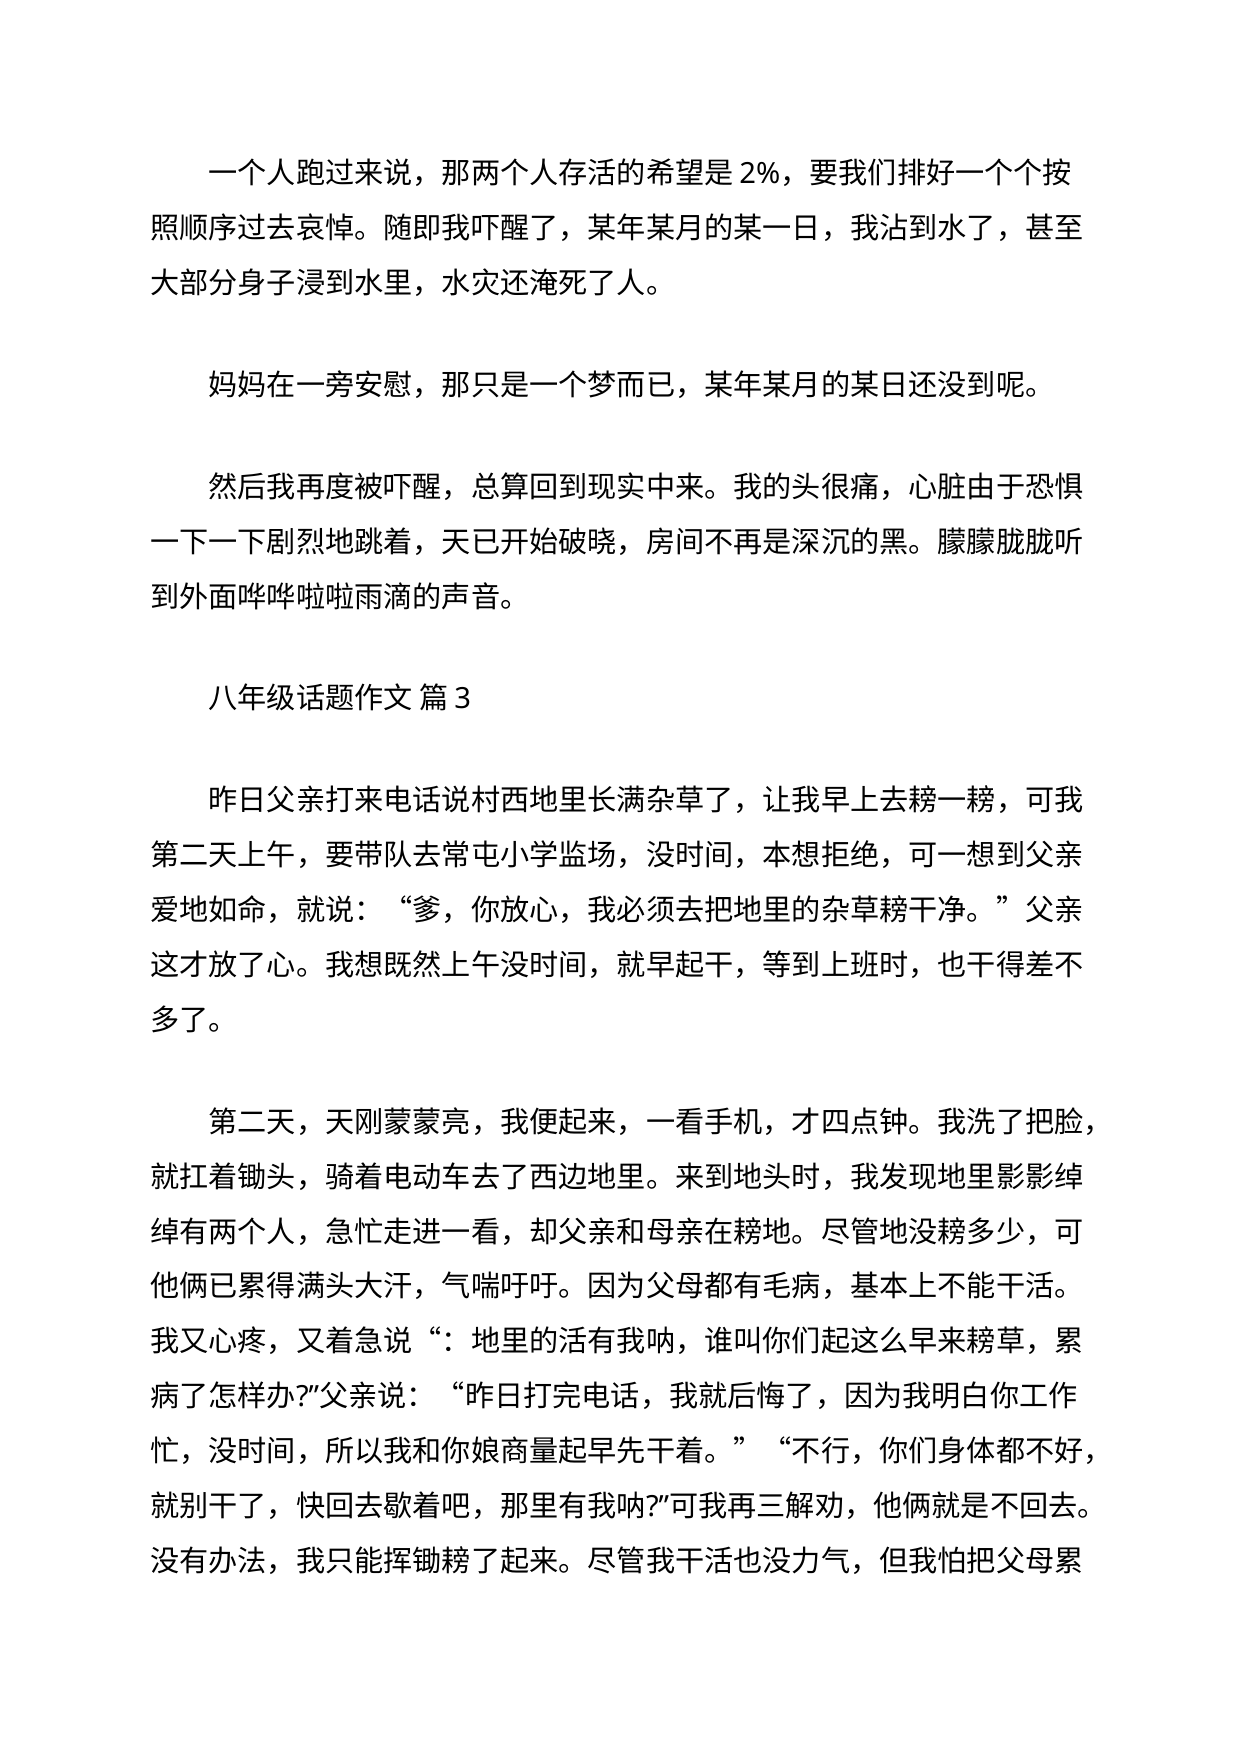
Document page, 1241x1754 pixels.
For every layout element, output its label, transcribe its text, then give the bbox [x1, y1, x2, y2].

text 妈妈在一旁安慰，那只是一个梦而已，某年某月的某日还没到呢。 [150, 362, 1090, 404]
text 然后我再度被吓醒，总算回到现实中来。我的头很痛，心脏由于恐惧一下一下剧烈地跳着，天已开始破晓，房间不再是深沉的黑。朦朦胧胧听到外面哗哗啦啦雨滴的声音。 [150, 463, 1090, 616]
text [150, 1098, 1090, 1580]
text 一个人跑过来说，那两个人存活的希望是2%，要我们排好一个个按照顺序过去哀悼。随即我吓醒了，某年某月的某一日，我沾到水了，甚至大部分身子浸到水里，水灾还淹死了人。 [150, 150, 1090, 302]
text 八年级话题作文 篇3 [150, 675, 1090, 717]
text 昨日父亲打来电话说村西地里长满杂草了，让我早上去耪一耪，可我第二天上午，要带队去常屯小学监场，没时间，本想拒绝，可一想到父亲爱地如命，就说：“爹，你放心，我必须去把地里的杂草耪干净。”父亲这才放了心。我想既然上午没时间，就早起干，等到上班时，也干得差不多了。 [150, 777, 1090, 1039]
